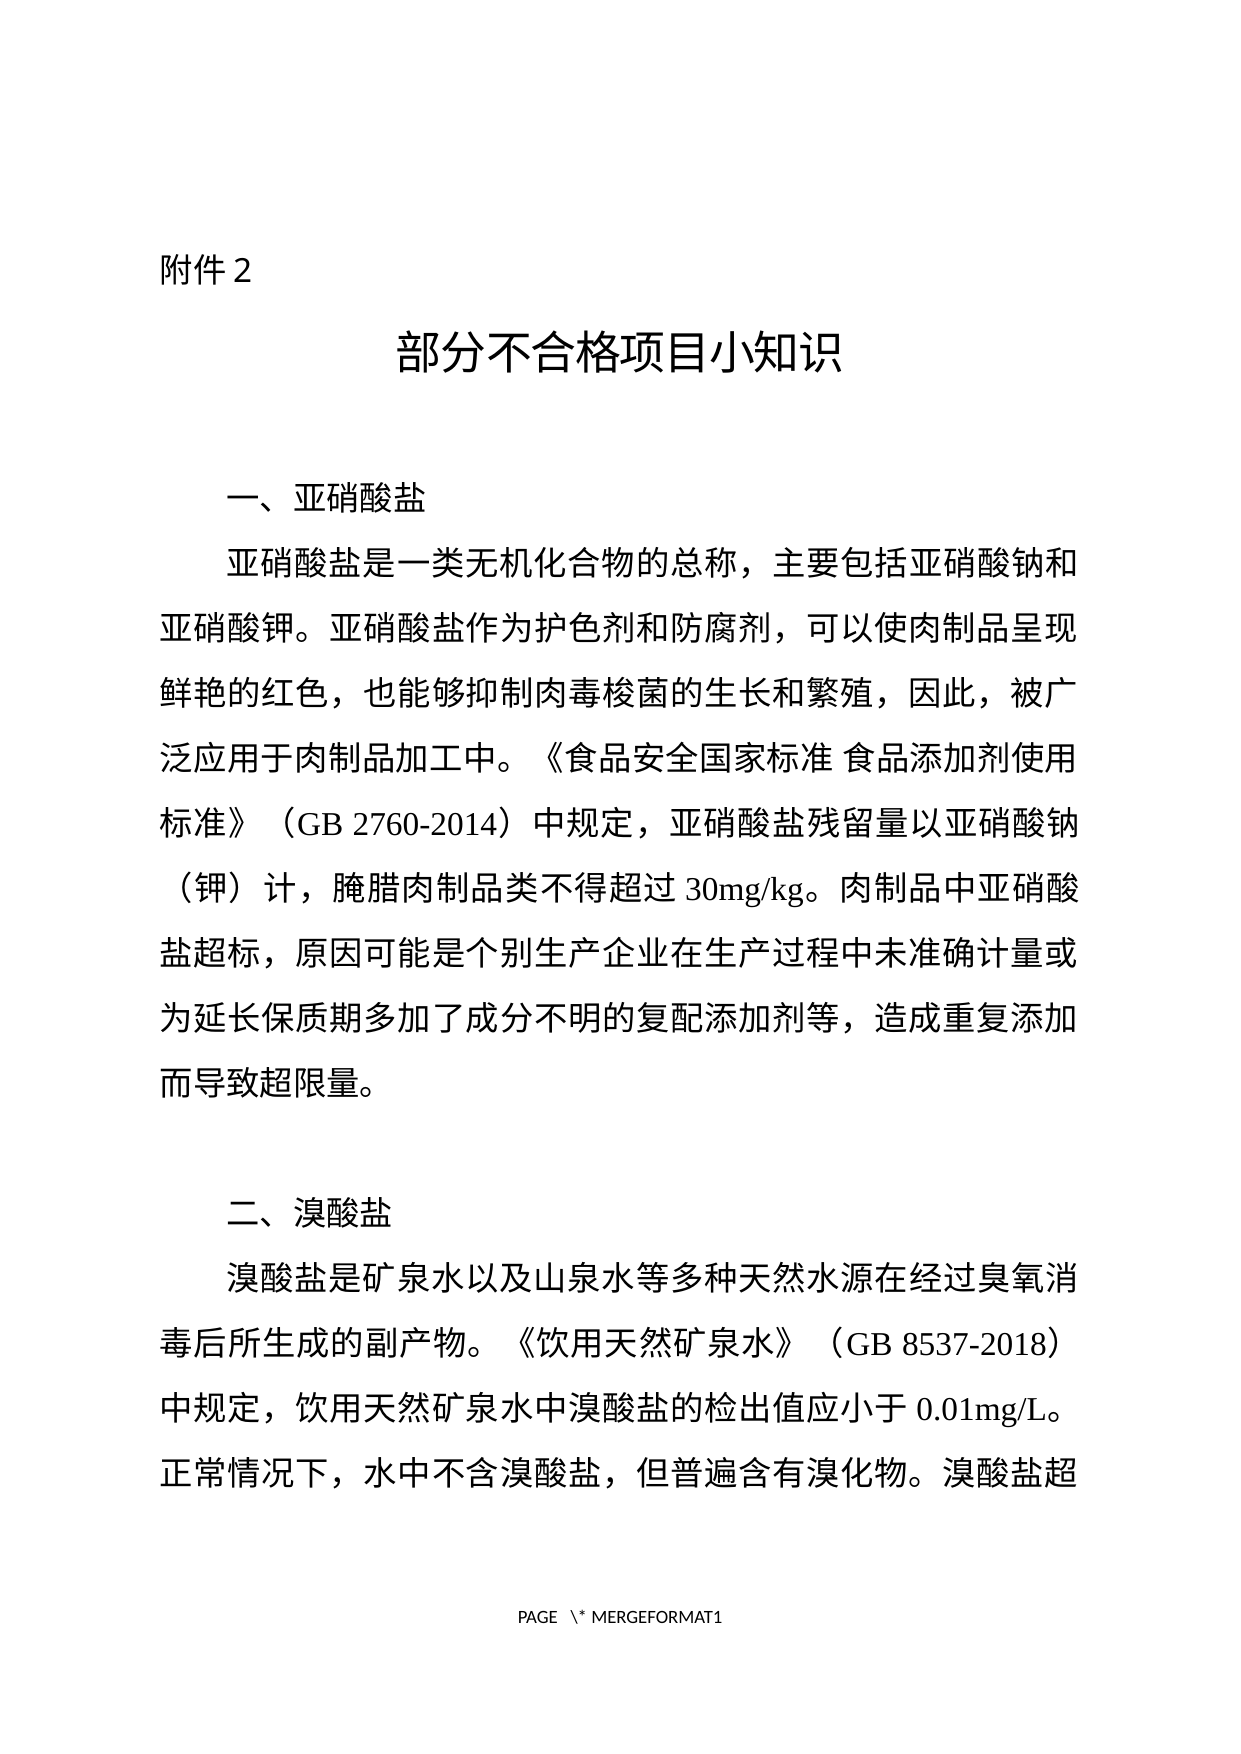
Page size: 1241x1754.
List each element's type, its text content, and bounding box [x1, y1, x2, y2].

list 溴酸盐 [159, 1178, 1081, 1243]
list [159, 1243, 1081, 1503]
text 部分不合格项目小知识 [159, 301, 1081, 398]
text 亚硝酸盐是一类无机化合物的总称，主要包括亚硝酸钠和亚硝酸钾。亚硝酸盐作为护色剂和防腐剂，可以使肉制品呈现鲜艳的红色，也能够抑制肉毒梭菌的生长和繁殖，因此，被广泛应用于肉制品加工中。《食品安全国家标准 食品添加剂使用标准》（GB 2760-2014）中规定，亚硝酸盐残留量以亚硝酸钠（钾）计，腌腊肉制品类不得超过30mg/kg。肉制品中亚硝酸盐超标，原因可能是个别生产企业在生产过程中未准确计量或为延长保质期多加了成分不明的复配添加剂等，造成重复添加而导致超限量。 [159, 528, 1081, 1113]
list 亚硝酸盐 [159, 463, 1081, 528]
list 附件2 [159, 236, 1081, 301]
